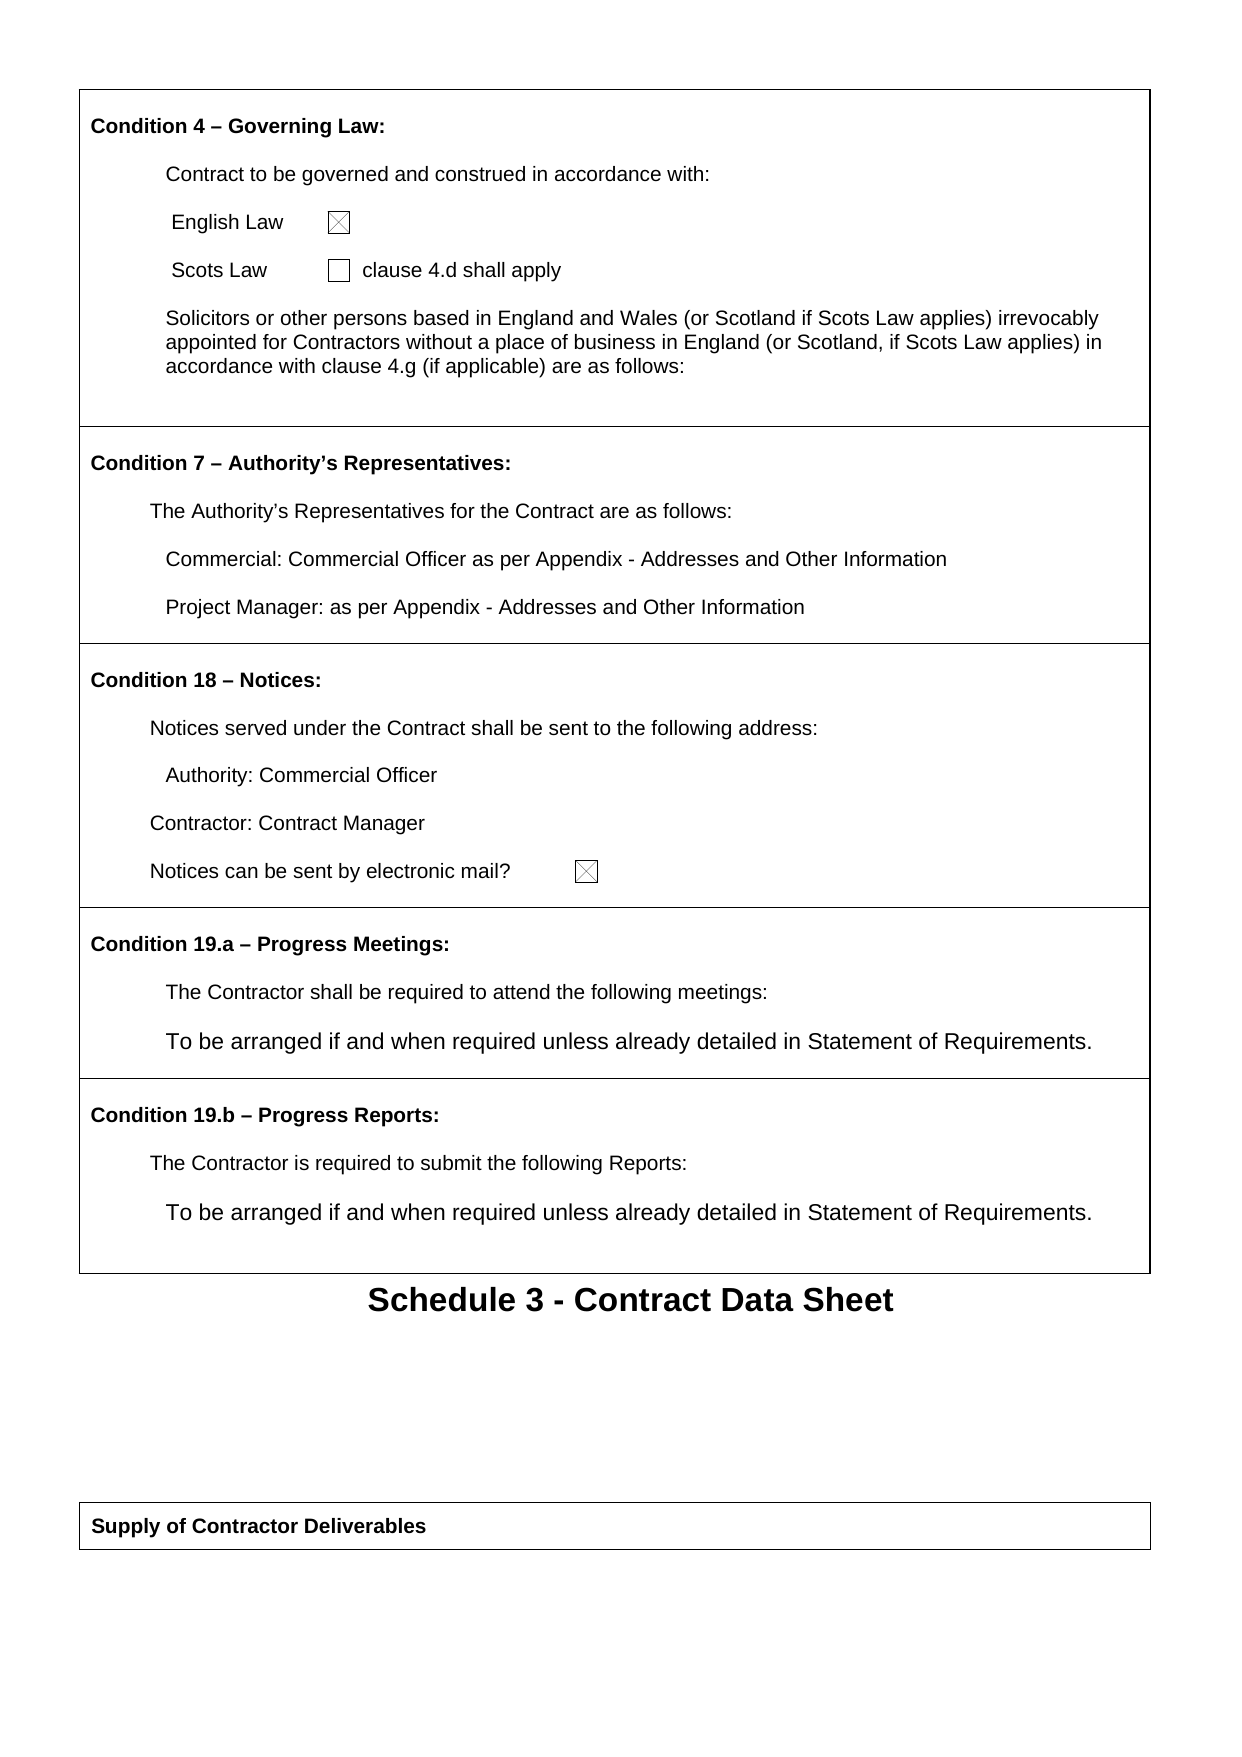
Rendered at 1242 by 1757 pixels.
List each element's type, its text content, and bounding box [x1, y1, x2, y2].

table_cell Condition 7 – Authority’s Representatives: The Authority’s Representatives for the Contract are as follows: Commercial: Commercial Officer as per Appendix - Addresses and Other Information Project Manager: as per Appendix - Addresses and Other Information [80, 427, 1149, 642]
table_cell Condition 19.b – Progress Reports: The Contractor is required to submit the following Reports: To be arranged if and when required unless already detailed in Statement of Requirements. [80, 1079, 1149, 1273]
table_cell Condition 19.a – Progress Meetings: The Contractor shall be required to attend the following meetings: To be arranged if and when required unless already detailed in Statement of Requirements. [80, 908, 1149, 1078]
table_cell Condition 18 – Notices: Notices served under the Contract shall be sent to the following address: Authority: Commercial Officer Contractor: Contract Manager Notices can be sent by electronic mail? [80, 644, 1149, 907]
text Schedule 3 - Contract Data Sheet [96, 1280, 1164, 1318]
table_cell Condition 4 – Governing Law: Contract to be governed and construed in accordance with: English Law Scots Law clause 4.d shall apply Solicitors or other persons based in England and Wales (or Scotland if Scots Law applies) irrevocably appointed for Contractors without a place of business in England (or Scotland, if Scots Law applies) in accordance with clause 4.g (if applicable) are as follows: [80, 90, 1149, 426]
table_header Supply of Contractor Deliverables [80, 1503, 1150, 1549]
